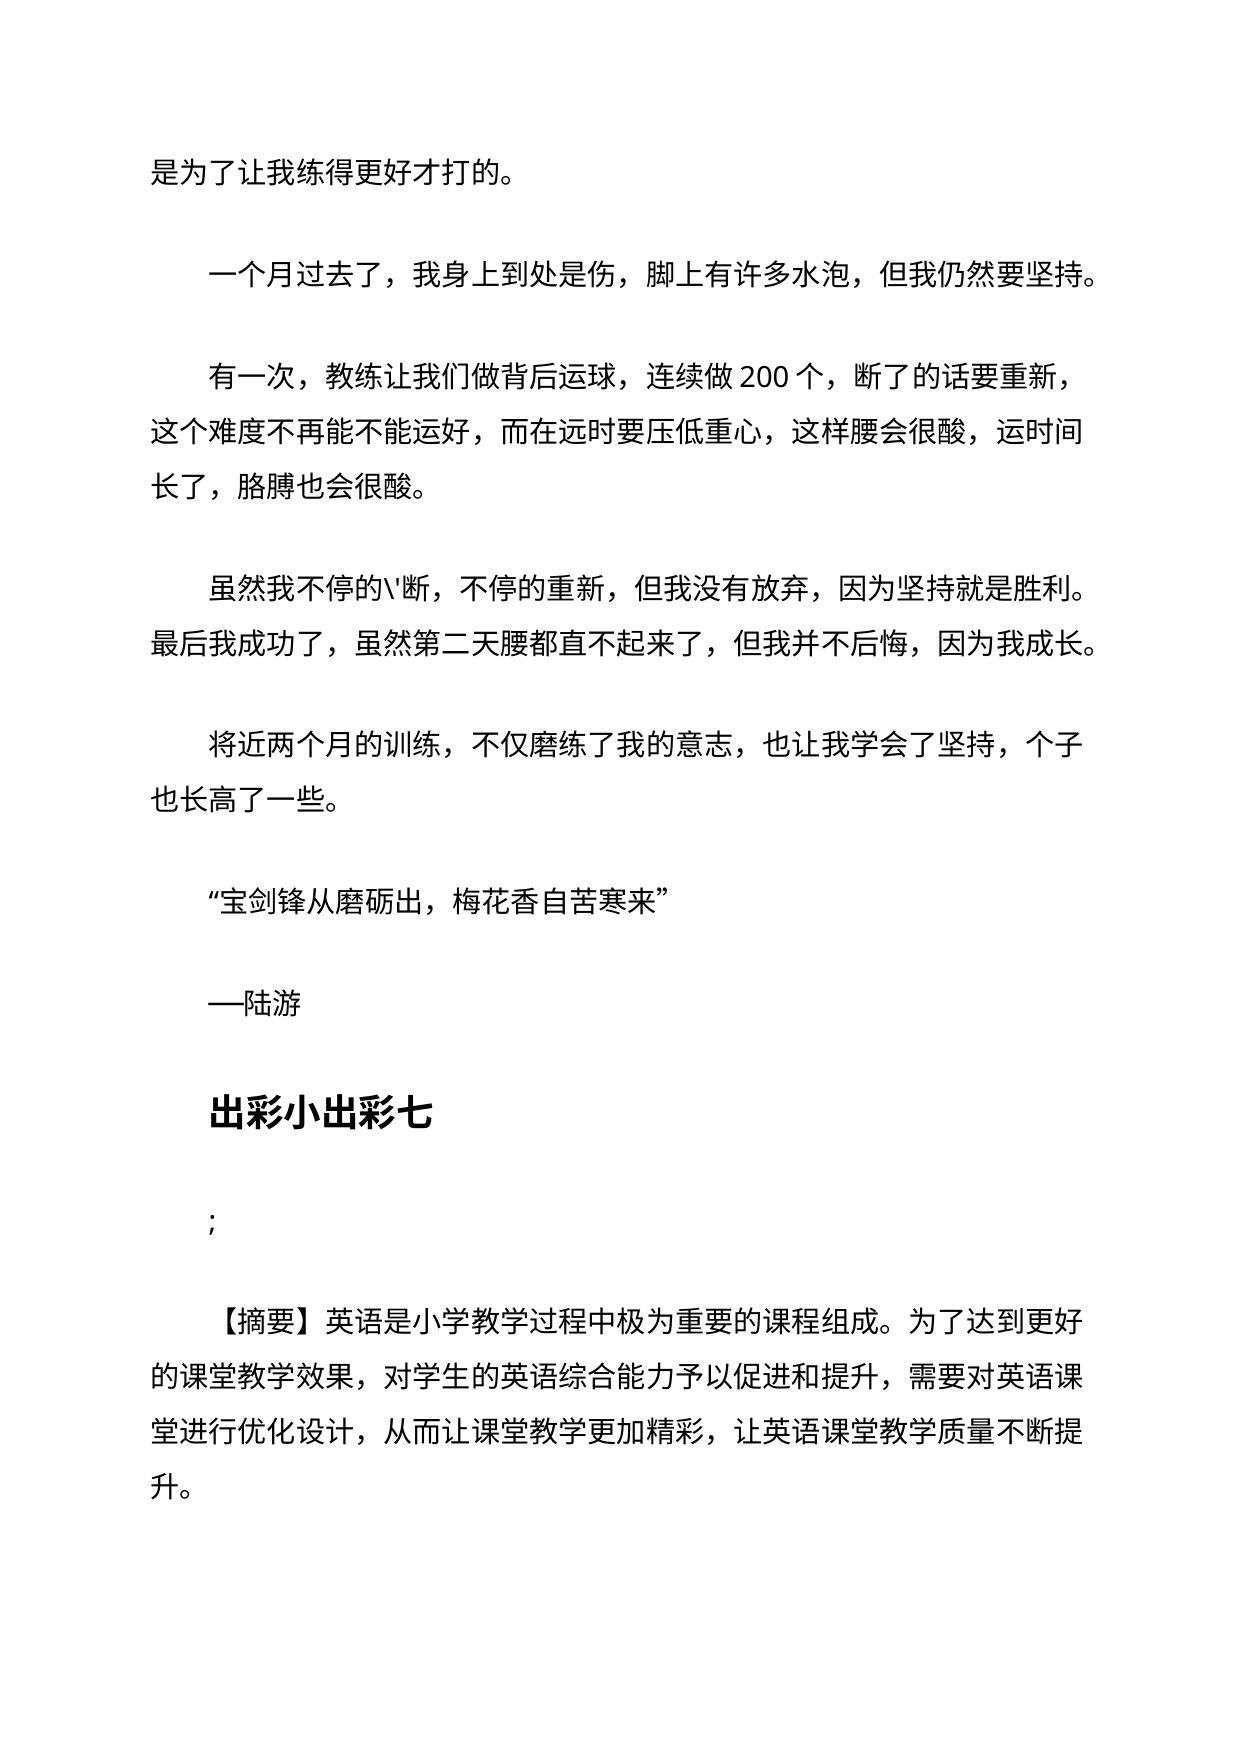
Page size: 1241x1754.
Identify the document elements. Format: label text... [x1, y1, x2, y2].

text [150, 150, 1090, 192]
text ──陆游 [150, 981, 1090, 1023]
text 有一次，教练让我们做背后运球，连续做200个，断了的话要重新，这个难度不再能不能运好，而在远时要压低重心，这样腰会很酸，运时间长了，胳膊也会很酸。 [150, 353, 1090, 506]
text 【摘要】英语是小学教学过程中极为重要的课程组成。为了达到更好的课堂教学效果，对学生的英语综合能力予以促进和提升，需要对英语课堂进行优化设计，从而让课堂教学更加精彩，让英语课堂教学质量不断提升。 [150, 1298, 1090, 1505]
text “宝剑锋从磨砺出，梅花香自苦寒来” [150, 879, 1090, 921]
text ; [150, 1200, 1090, 1240]
text 将近两个月的训练，不仅磨练了我的意志，也让我学会了坚持，个子也长高了一些。 [150, 722, 1090, 819]
text 出彩小出彩七 [150, 1083, 1090, 1137]
text 虽然我不停的\'断，不停的重新，但我没有放弃，因为坚持就是胜利。最后我成功了，虽然第二天腰都直不起来了，但我并不后悔，因为我成长。 [150, 565, 1090, 662]
text 一个月过去了，我身上到处是伤，脚上有许多水泡，但我仍然要坚持。 [150, 252, 1090, 294]
